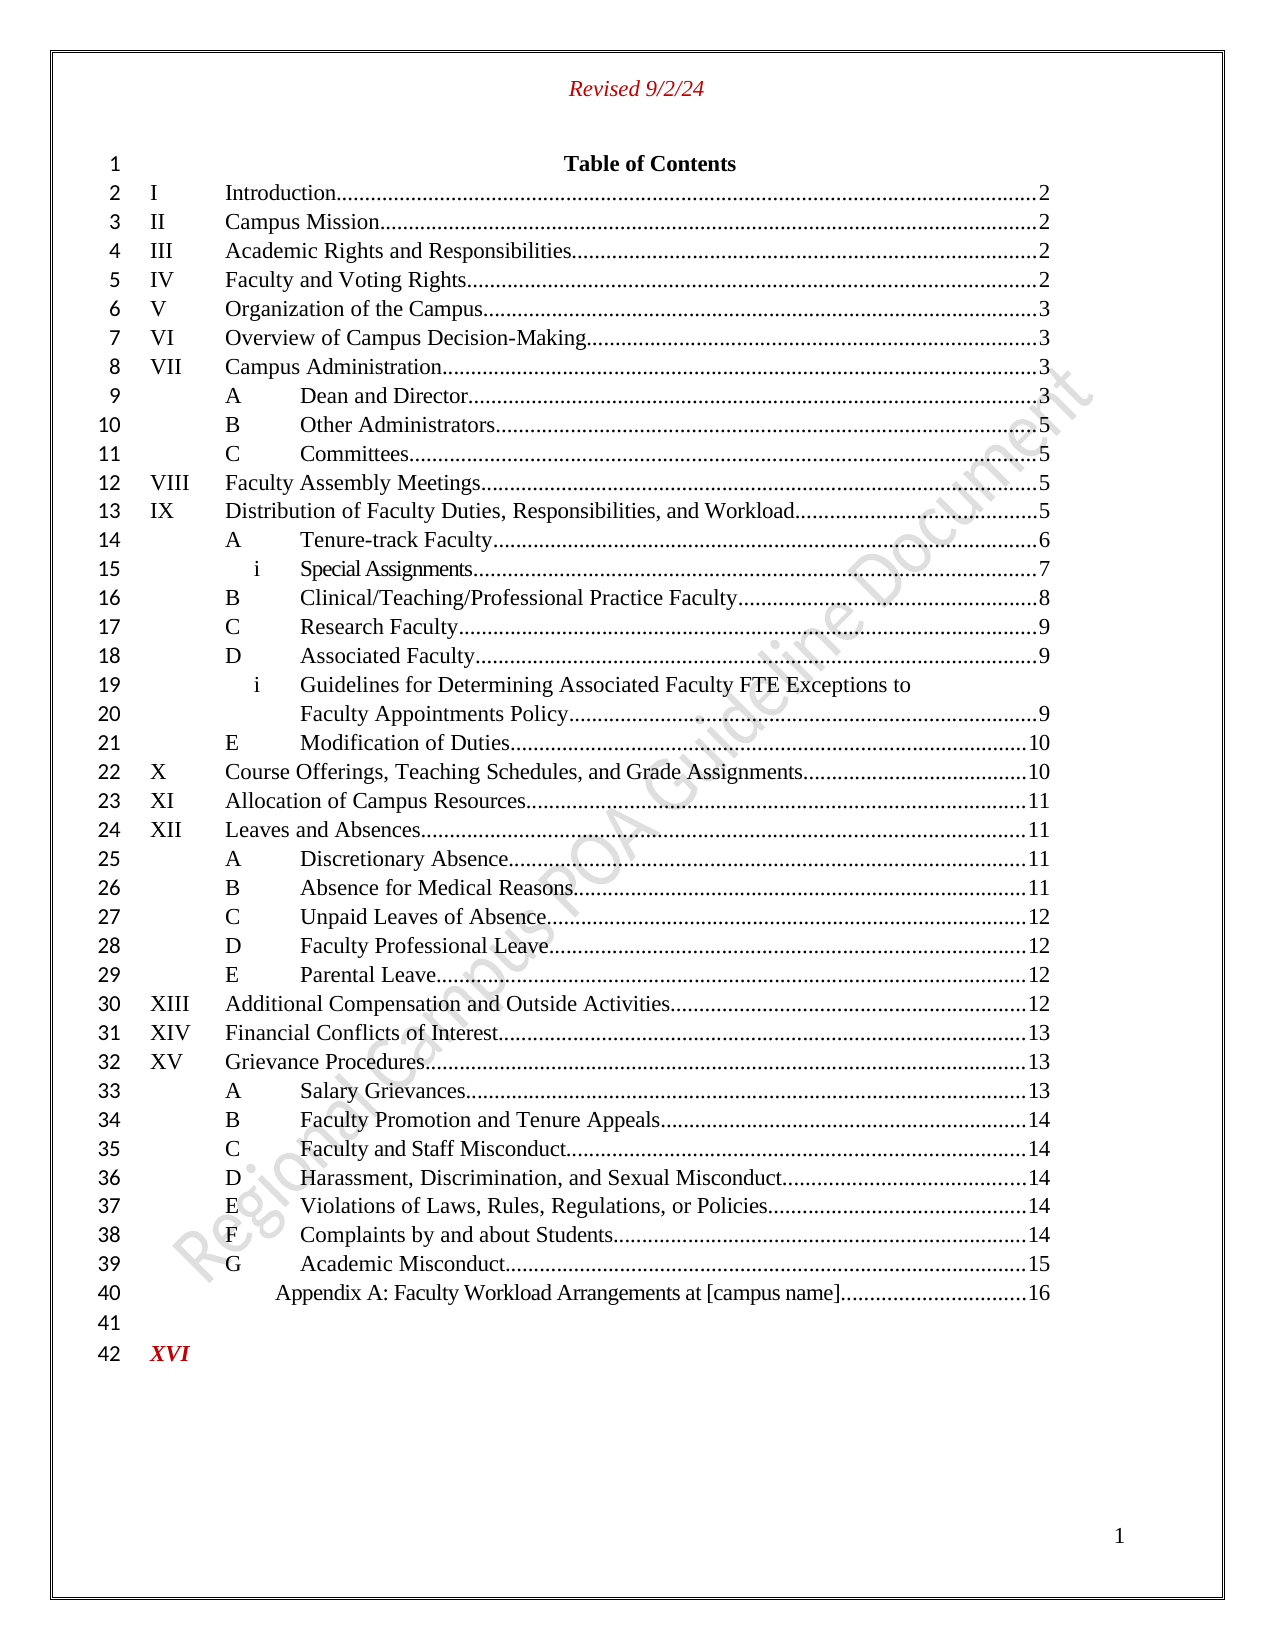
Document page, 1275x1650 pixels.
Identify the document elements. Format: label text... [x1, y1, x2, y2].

text Table of Contents [275, 150, 1025, 176]
